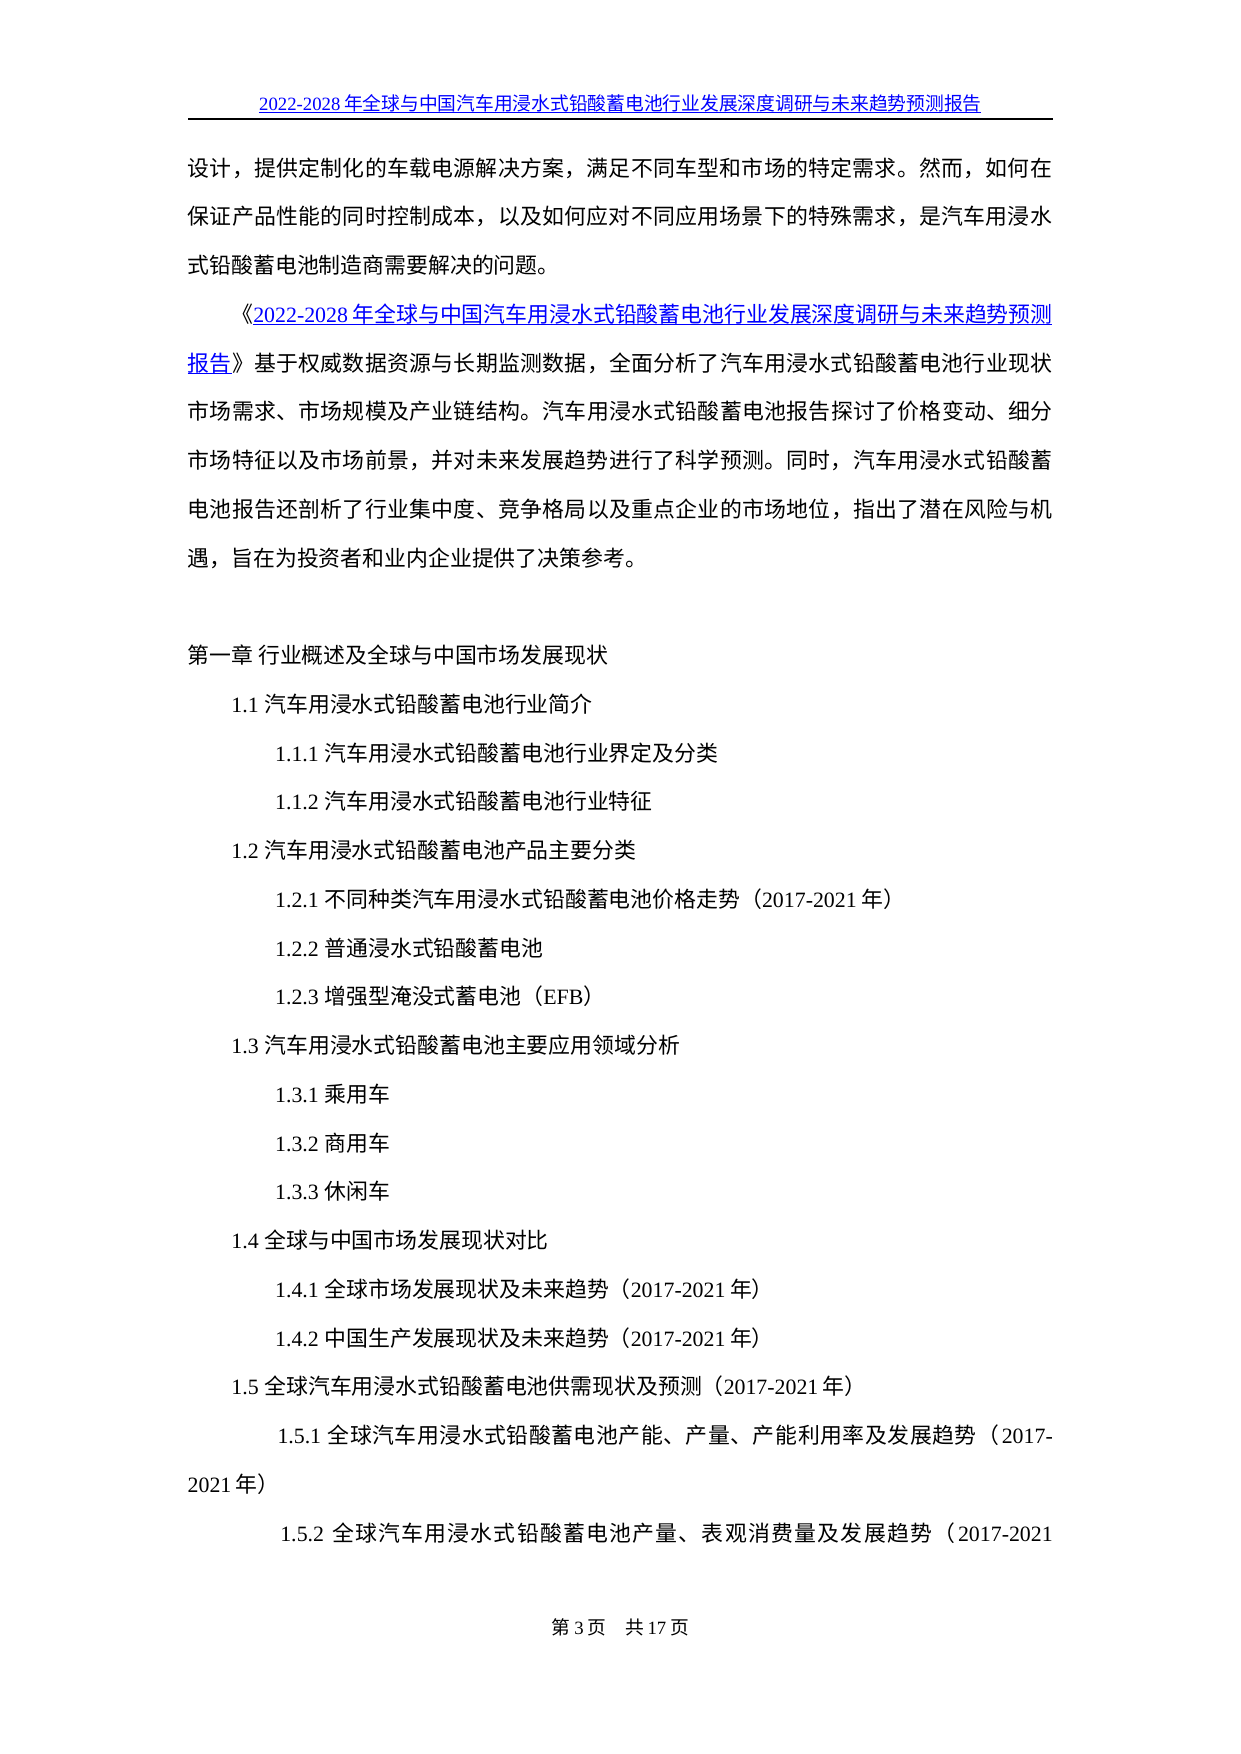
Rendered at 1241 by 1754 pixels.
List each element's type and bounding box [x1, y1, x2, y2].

text [187, 150, 1053, 1548]
